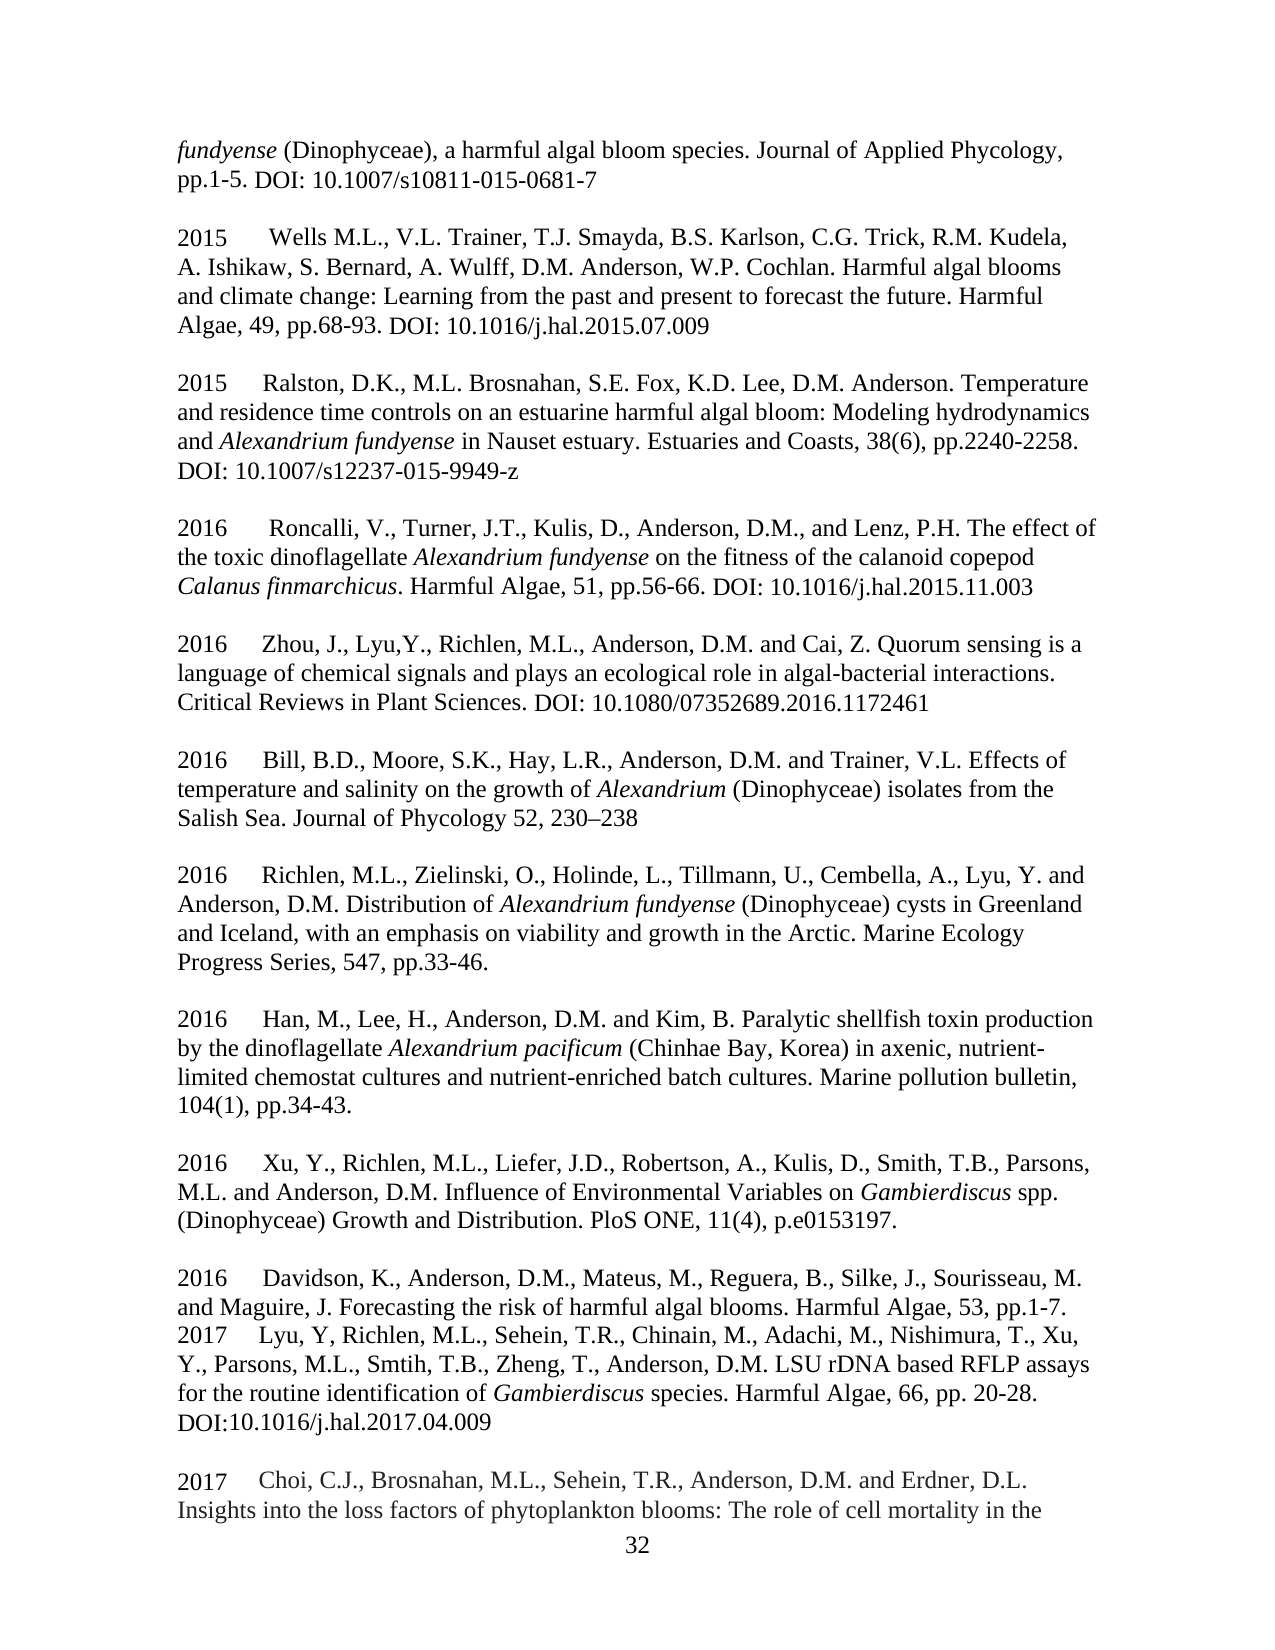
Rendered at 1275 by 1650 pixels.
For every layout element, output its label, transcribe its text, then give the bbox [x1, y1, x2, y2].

text 2016 Xu, Y., Richlen, M.L., Liefer, J.D., Robertson, A., Kulis, D., Smith, T.B., Parsons, M.L. and Anderson, D.M. Influence of Environmental Variables on Gambierdiscus spp. (Dinophyceae) Growth and Distribution. PloS ONE, 11(4), p.e0153197. [177, 1148, 1096, 1234]
text 2015 Wells M.L., V.L. Trainer, T.J. Smayda, B.S. Karlson, C.G. Trick, R.M. Kudela, A. Ishikaw, S. Bernard, A. Wulff, D.M. Anderson, W.P. Cochlan. Harmful algal blooms and climate change: Learning from the past and present to forecast the future. Harmful Algae, 49, pp.68-93. DOI: 10.1016/j.hal.2015.07.009 [177, 222, 1096, 340]
text 2015 Ralston, D.K., M.L. Brosnahan, S.E. Fox, K.D. Lee, D.M. Anderson. Temperature and residence time controls on an estuarine harmful algal bloom: Modeling hydrodynamics and Alexandrium fundyense in Nauset estuary. Estuaries and Coasts, 38(6), pp.2240-2258. DOI: 10.1007/s12237-015-9949-z [177, 368, 1096, 484]
text 2017 Lyu, Y, Richlen, M.L., Sehein, T.R., Chinain, M., Adachi, M., Nishimura, T., Xu, Y., Parsons, M.L., Smtih, T.B., Zheng, T., Anderson, D.M. LSU rDNA based RFLP assays for the routine identification of Gambierdiscus species. Harmful Algae, 66, pp. 20-28. DOI:10.1016/j.hal.2017.04.009 [177, 1321, 1096, 1437]
text 2016 Davidson, K., Anderson, D.M., Mateus, M., Reguera, B., Silke, J., Sourisseau, M. and Maguire, J. Forecasting the risk of harmful algal blooms. Harmful Algae, 53, pp.1-7. [177, 1263, 1096, 1321]
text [177, 135, 1096, 194]
text 2016 Bill, B.D., Moore, S.K., Hay, L.R., Anderson, D.M. and Trainer, V.L. Effects of temperature and salinity on the growth of Alexandrium (Dinophyceae) isolates from the Salish Sea. Journal of Phycology 52, 230–238 [177, 746, 1096, 832]
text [177, 1466, 1096, 1524]
text 2016 Richlen, M.L., Zielinski, O., Holinde, L., Tillmann, U., Cembella, A., Lyu, Y. and Anderson, D.M. Distribution of Alexandrium fundyense (Dinophyceae) cysts in Greenland and Iceland, with an emphasis on viability and growth in the Arctic. Marine Ecology Progress Series, 547, pp.33-46. [177, 861, 1096, 976]
text 2016 Han, M., Lee, H., Anderson, D.M. and Kim, B. Paralytic shellfish toxin production by the dinoflagellate Alexandrium pacificum (Chinhae Bay, Korea) in axenic, nutrient-limited chemostat cultures and nutrient-enriched batch cultures. Marine pollution bulletin, 104(1), pp.34-43. [177, 1004, 1096, 1119]
text 2016 Roncalli, V., Turner, J.T., Kulis, D., Anderson, D.M., and Lenz, P.H. The effect of the toxic dinoflagellate Alexandrium fundyense on the fitness of the calanoid copepod Calanus finmarchicus. Harmful Algae, 51, pp.56-66. DOI: 10.1016/j.hal.2015.11.003 [177, 513, 1096, 601]
text 2016 Zhou, J., Lyu,Y., Richlen, M.L., Anderson, D.M. and Cai, Z. Quorum sensing is a language of chemical signals and plays an ecological role in algal-bacterial interactions. Critical Reviews in Plant Sciences. DOI: 10.1080/07352689.2016.1172461 [177, 629, 1096, 717]
